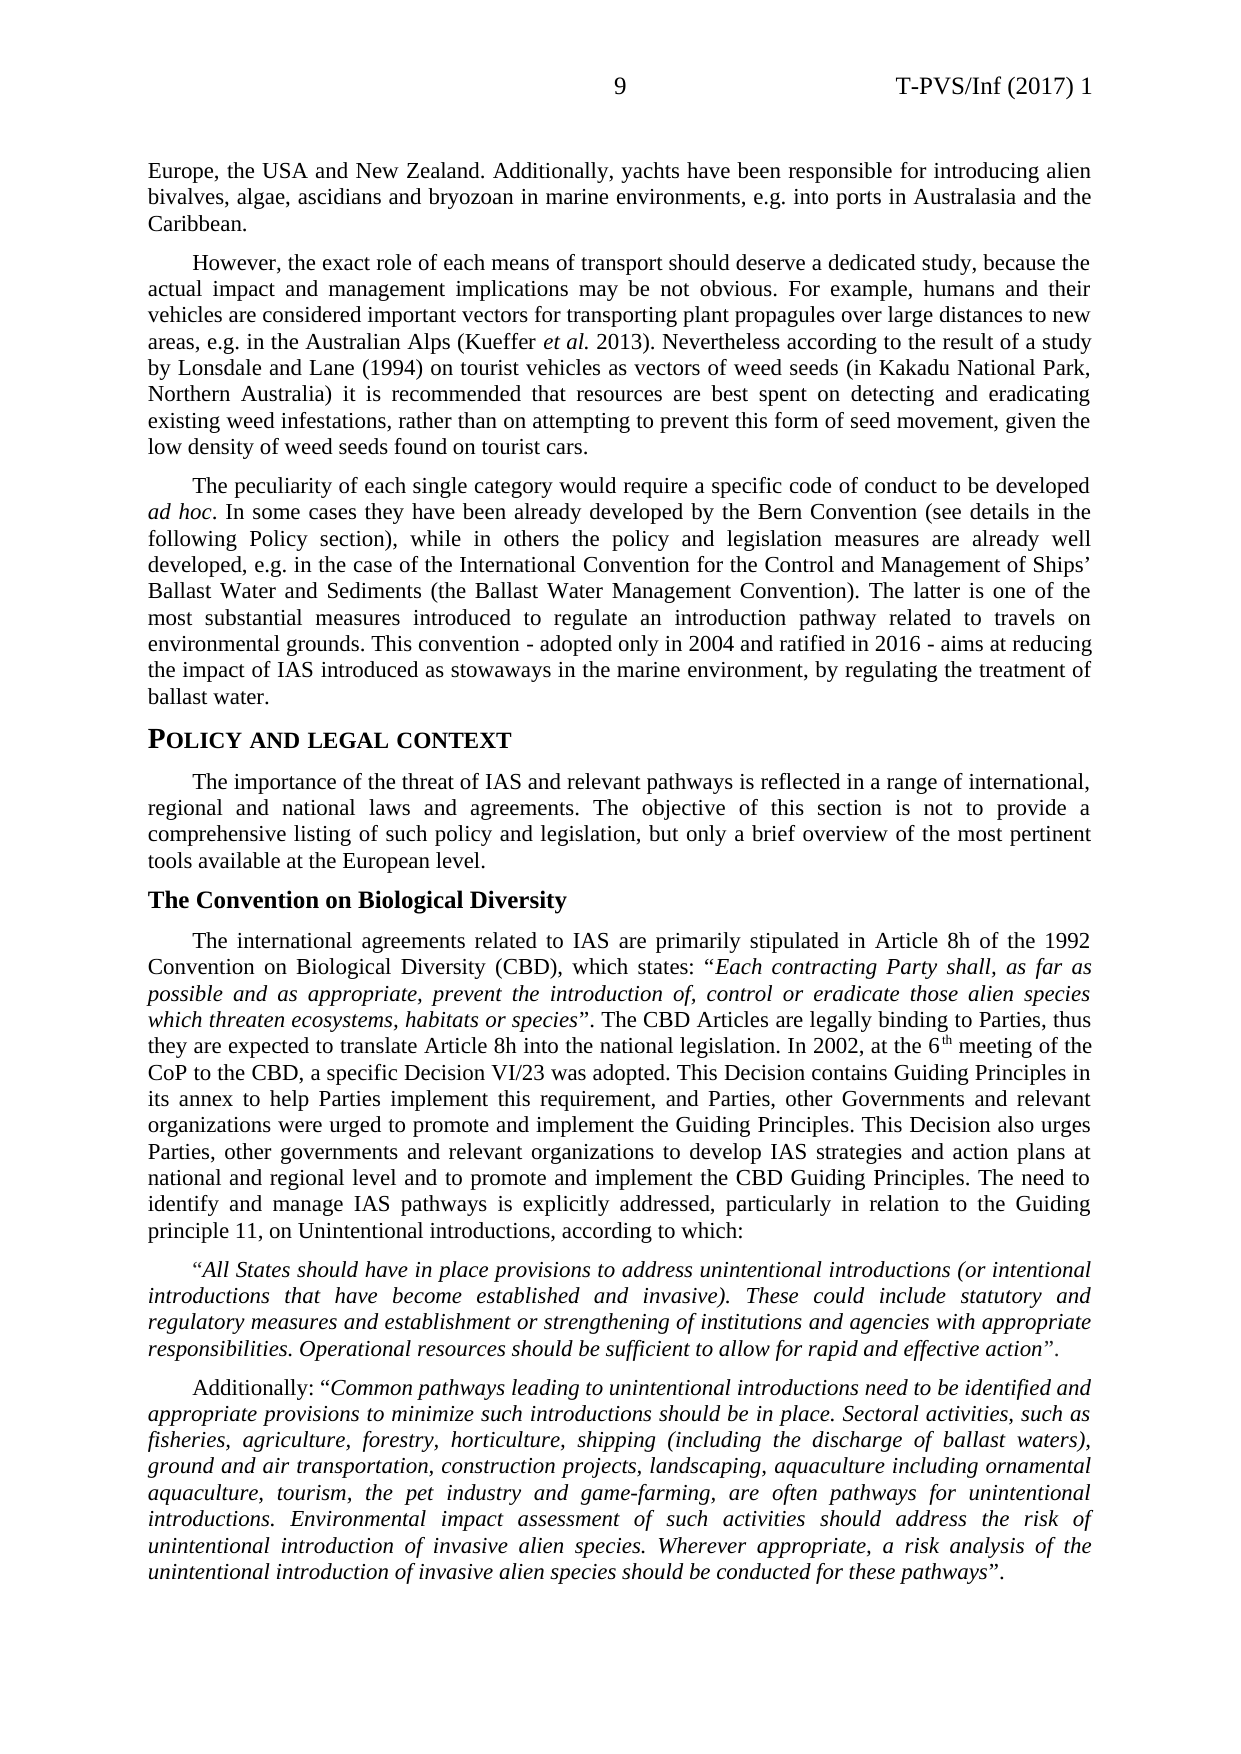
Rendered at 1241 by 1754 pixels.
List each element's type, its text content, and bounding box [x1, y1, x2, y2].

text The international agreements related to IAS are primarily stipulated in Article 8h of the 1992 Convention on Biological Diversity (CBD), which states: “Each contracting Party shall, as far as possible and as appropriate, prevent the introduction of, control or eradicate those alien species which threaten ecosystems, habitats or species”. The CBD Articles are legally binding to Parties, thus they are expected to translate Article 8h into the national legislation. In 2002, at the 6th meeting of the CoP to the CBD, a specific Decision VI/23 was adopted. This Decision contains Guiding Principles in its annex to help Parties implement this requirement, and Parties, other Governments and relevant organizations were urged to promote and implement the Guiding Principles. This Decision also urges Parties, other governments and relevant organizations to develop IAS strategies and action plans at national and regional level and to promote and implement the CBD Guiding Principles. The need to identify and manage IAS pathways is explicitly addressed, particularly in relation to the Guiding principle 11, on Unintentional introductions, according to which: [148, 927, 1092, 1243]
text The importance of the threat of IAS and relevant pathways is reflected in a range of international, regional and national laws and agreements. The objective of this section is not to provide a comprehensive listing of such policy and legislation, but only a brief overview of the most pertinent tools available at the European level. [148, 768, 1092, 873]
subtitle The Convention on Biological Diversity [148, 886, 1092, 914]
text Additionally: “Common pathways leading to unintentional introductions need to be identified and appropriate provisions to minimize such introductions should be in place. Sectoral activities, such as fisheries, agriculture, forestry, horticulture, shipping (including the discharge of ballast waters), ground and air transportation, construction projects, landscaping, aquaculture including ornamental aquaculture, tourism, the pet industry and game-farming, are often pathways for unintentional introductions. Environmental impact assessment of such activities should address the risk of unintentional introduction of invasive alien species. Wherever appropriate, a risk analysis of the unintentional introduction of invasive alien species should be conducted for these pathways”. [148, 1373, 1092, 1584]
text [148, 157, 1092, 236]
text However, the exact role of each means of transport should deserve a dedicated study, because the actual impact and management implications may be not obvious. For example, humans and their vehicles are considered important vectors for transporting plant propagules over large distances to new areas, e.g. in the Australian Alps (Kueffer et al. 2013). Nevertheless according to the result of a study by Lonsdale and Lane (1994) on tourist vehicles as vectors of weed seeds (in Kakadu National Park, Northern Australia) it is recommended that resources are best spent on detecting and eradicating existing weed infestations, rather than on attempting to prevent this form of seed movement, given the low density of weed seeds found on tourist cars. [148, 249, 1092, 459]
text The peculiarity of each single category would require a specific code of conduct to be developed ad hoc. In some cases they have been already developed by the Bern Convention (see details in the following Policy section), while in others the policy and legislation measures are already well developed, e.g. in the case of the International Convention for the Control and Management of Ships’ Ballast Water and Sediments (the Ballast Water Management Convention). The latter is one of the most substantial measures introduced to regulate an introduction pathway related to travels on environmental grounds. This convention - adopted only in 2004 and ratified in 2016 - aims at reducing the impact of IAS introduced as stowaways in the marine environment, by regulating the treatment of ballast water. [148, 472, 1092, 709]
subtitle Policy and legal context [148, 722, 1092, 755]
text “All States should have in place provisions to address unintentional introductions (or intentional introductions that have become established and invasive). These could include statutory and regulatory measures and establishment or strengthening of institutions and agencies with appropriate responsibilities. Operational resources should be sufficient to allow for rapid and effective action”. [148, 1256, 1092, 1361]
